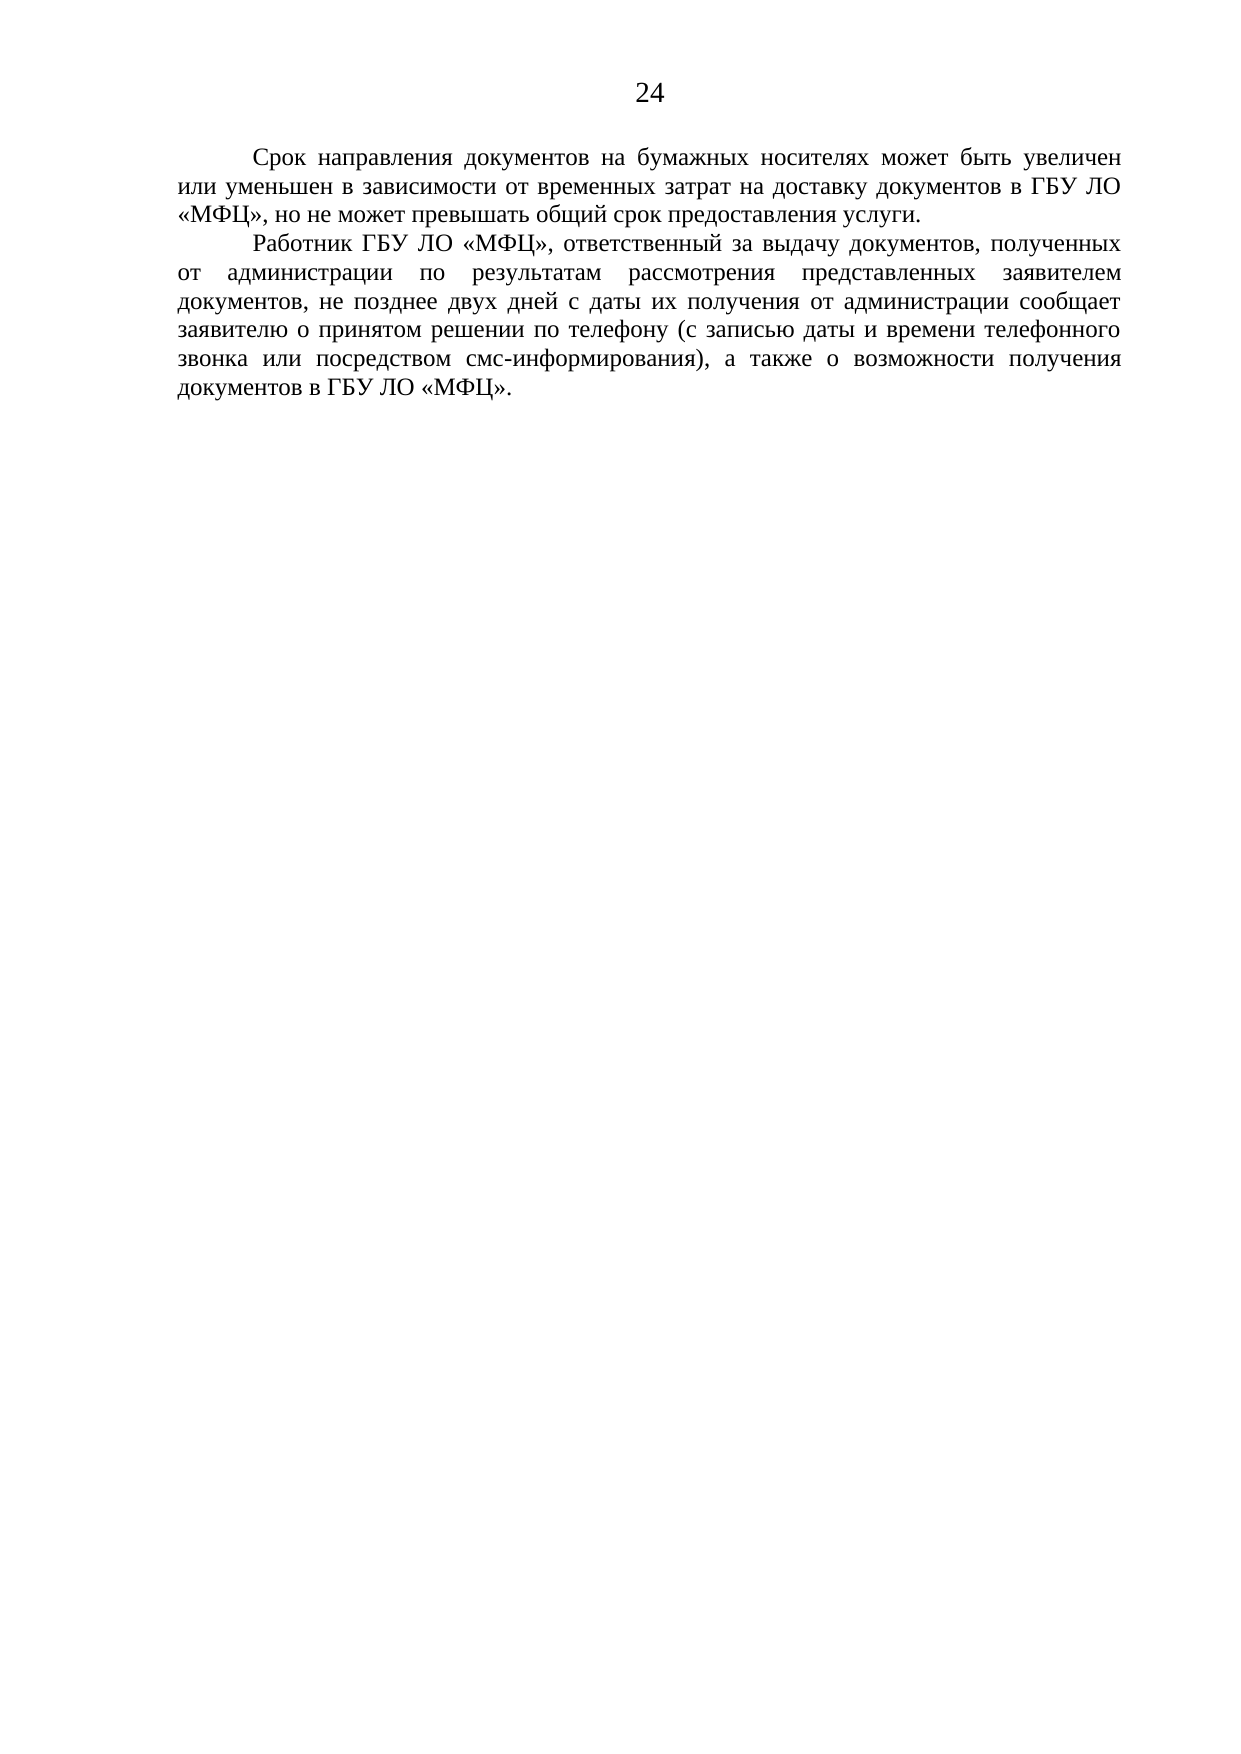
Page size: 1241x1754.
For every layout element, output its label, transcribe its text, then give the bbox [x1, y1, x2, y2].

text Работник ГБУ ЛО «МФЦ», ответственный за выдачу документов, полученных от администрации по результатам рассмотрения представленных заявителем документов, не позднее двух дней с даты их получения от администрации сообщает заявителю о принятом решении по телефону (с записью даты и времени телефонного звонка или посредством смс-информирования), а также о возможности получения документов в ГБУ ЛО «МФЦ». [177, 228, 1122, 401]
text Срок направления документов на бумажных носителях может быть увеличен или уменьшен в зависимости от временных затрат на доставку документов в ГБУ ЛО «МФЦ», но не может превышать общий срок предоставления услуги. [177, 142, 1122, 228]
